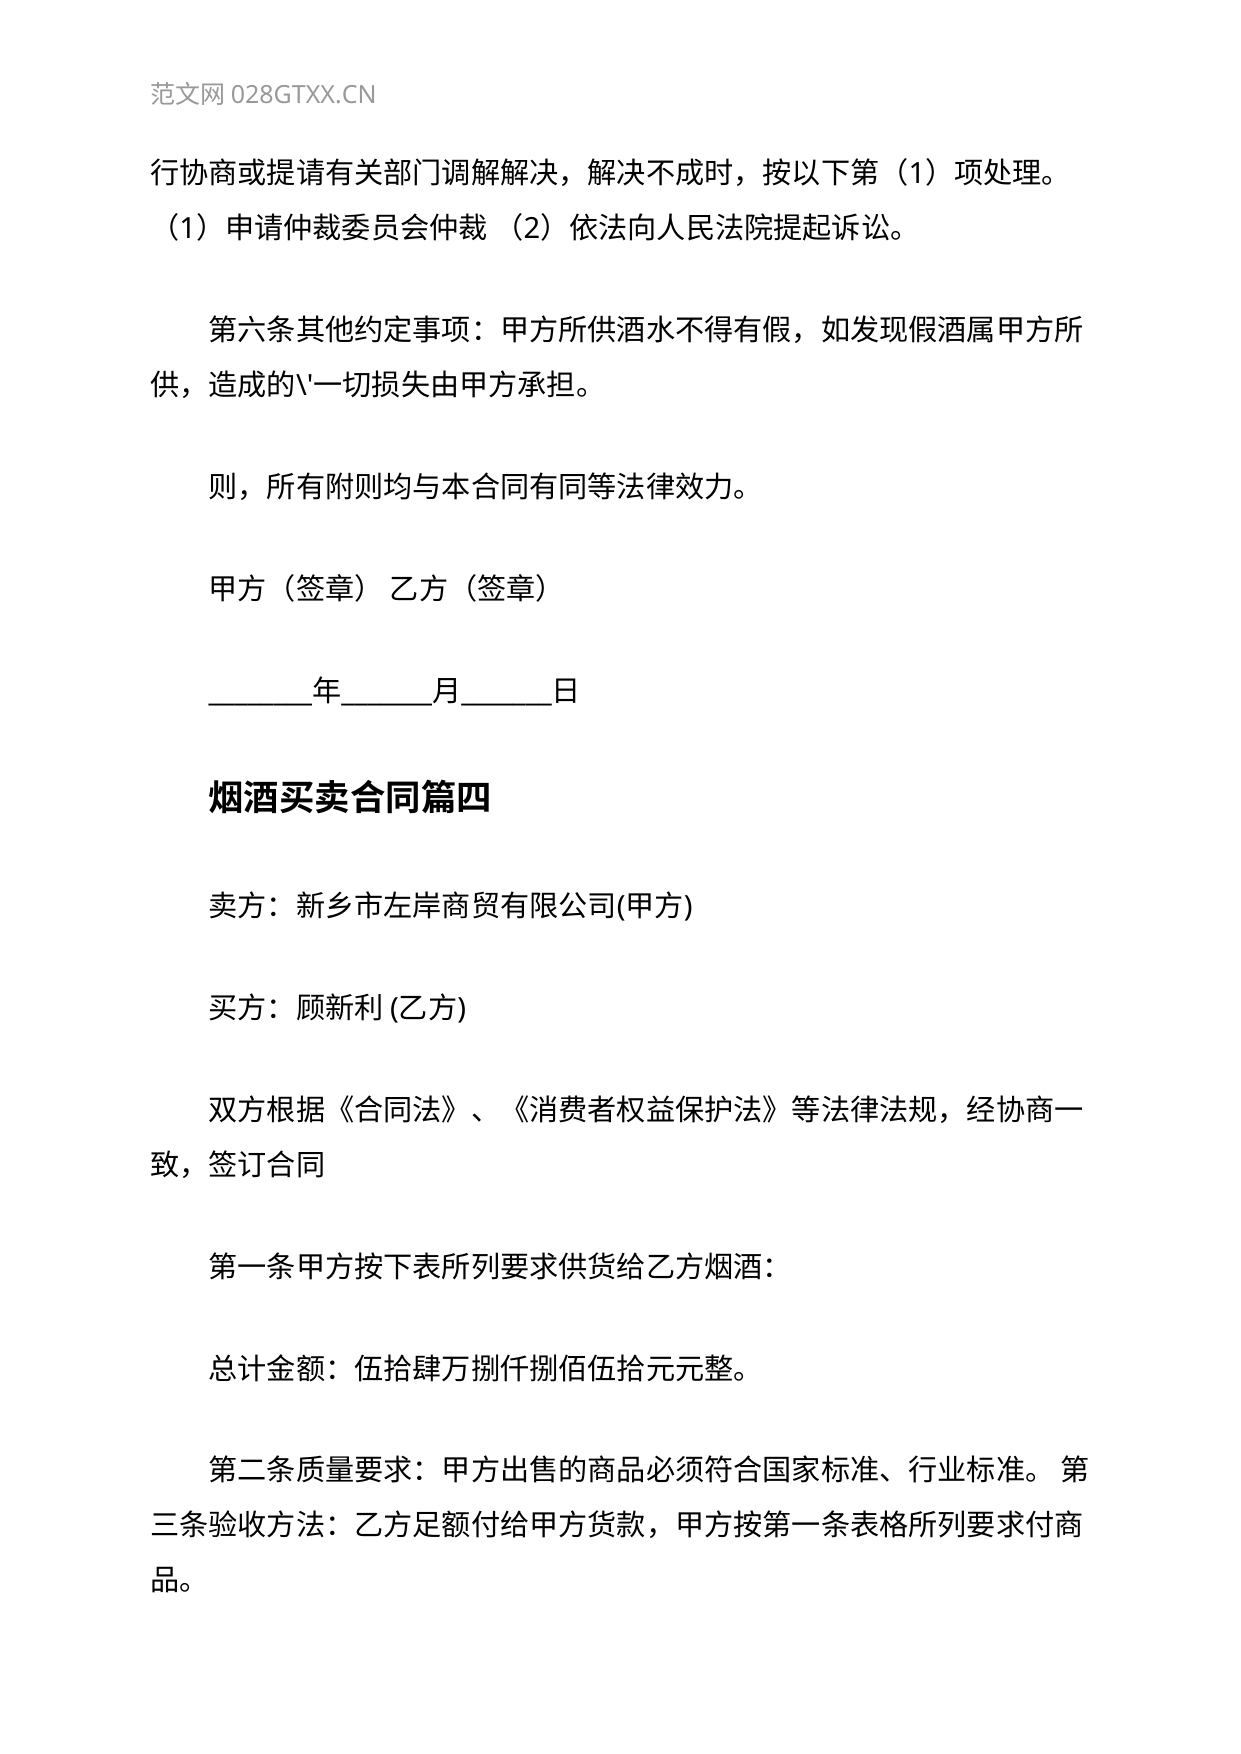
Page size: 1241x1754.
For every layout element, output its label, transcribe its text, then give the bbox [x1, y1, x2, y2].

text 第一条甲方按下表所列要求供货给乙方烟酒： [150, 1243, 1090, 1286]
text 双方根据《合同法》、《消费者权益保护法》等法律法规，经协商一致，签订合同 [150, 1087, 1090, 1184]
text 卖方：新乡市左岸商贸有限公司(甲方) [150, 883, 1090, 925]
text 甲方（签章） 乙方（签章） [150, 566, 1090, 608]
text 总计金额：伍拾肆万捌仟捌佰伍拾元元整。 [150, 1345, 1090, 1387]
text 第六条其他约定事项：甲方所供酒水不得有假，如发现假酒属甲方所供，造成的\'一切损失由甲方承担。 [150, 307, 1090, 404]
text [150, 150, 1090, 247]
text 则，所有附则均与本合同有同等法律效力。 [150, 464, 1090, 506]
text 买方：顾新利 (乙方) [150, 985, 1090, 1027]
text 第二条质量要求：甲方出售的商品必须符合国家标准、行业标准。 第三条验收方法：乙方足额付给甲方货款，甲方按第一条表格所列要求付商品。 [150, 1447, 1090, 1599]
text 烟酒买卖合同篇四 [150, 769, 1090, 821]
text ________年_______月_______日 [150, 667, 1090, 710]
